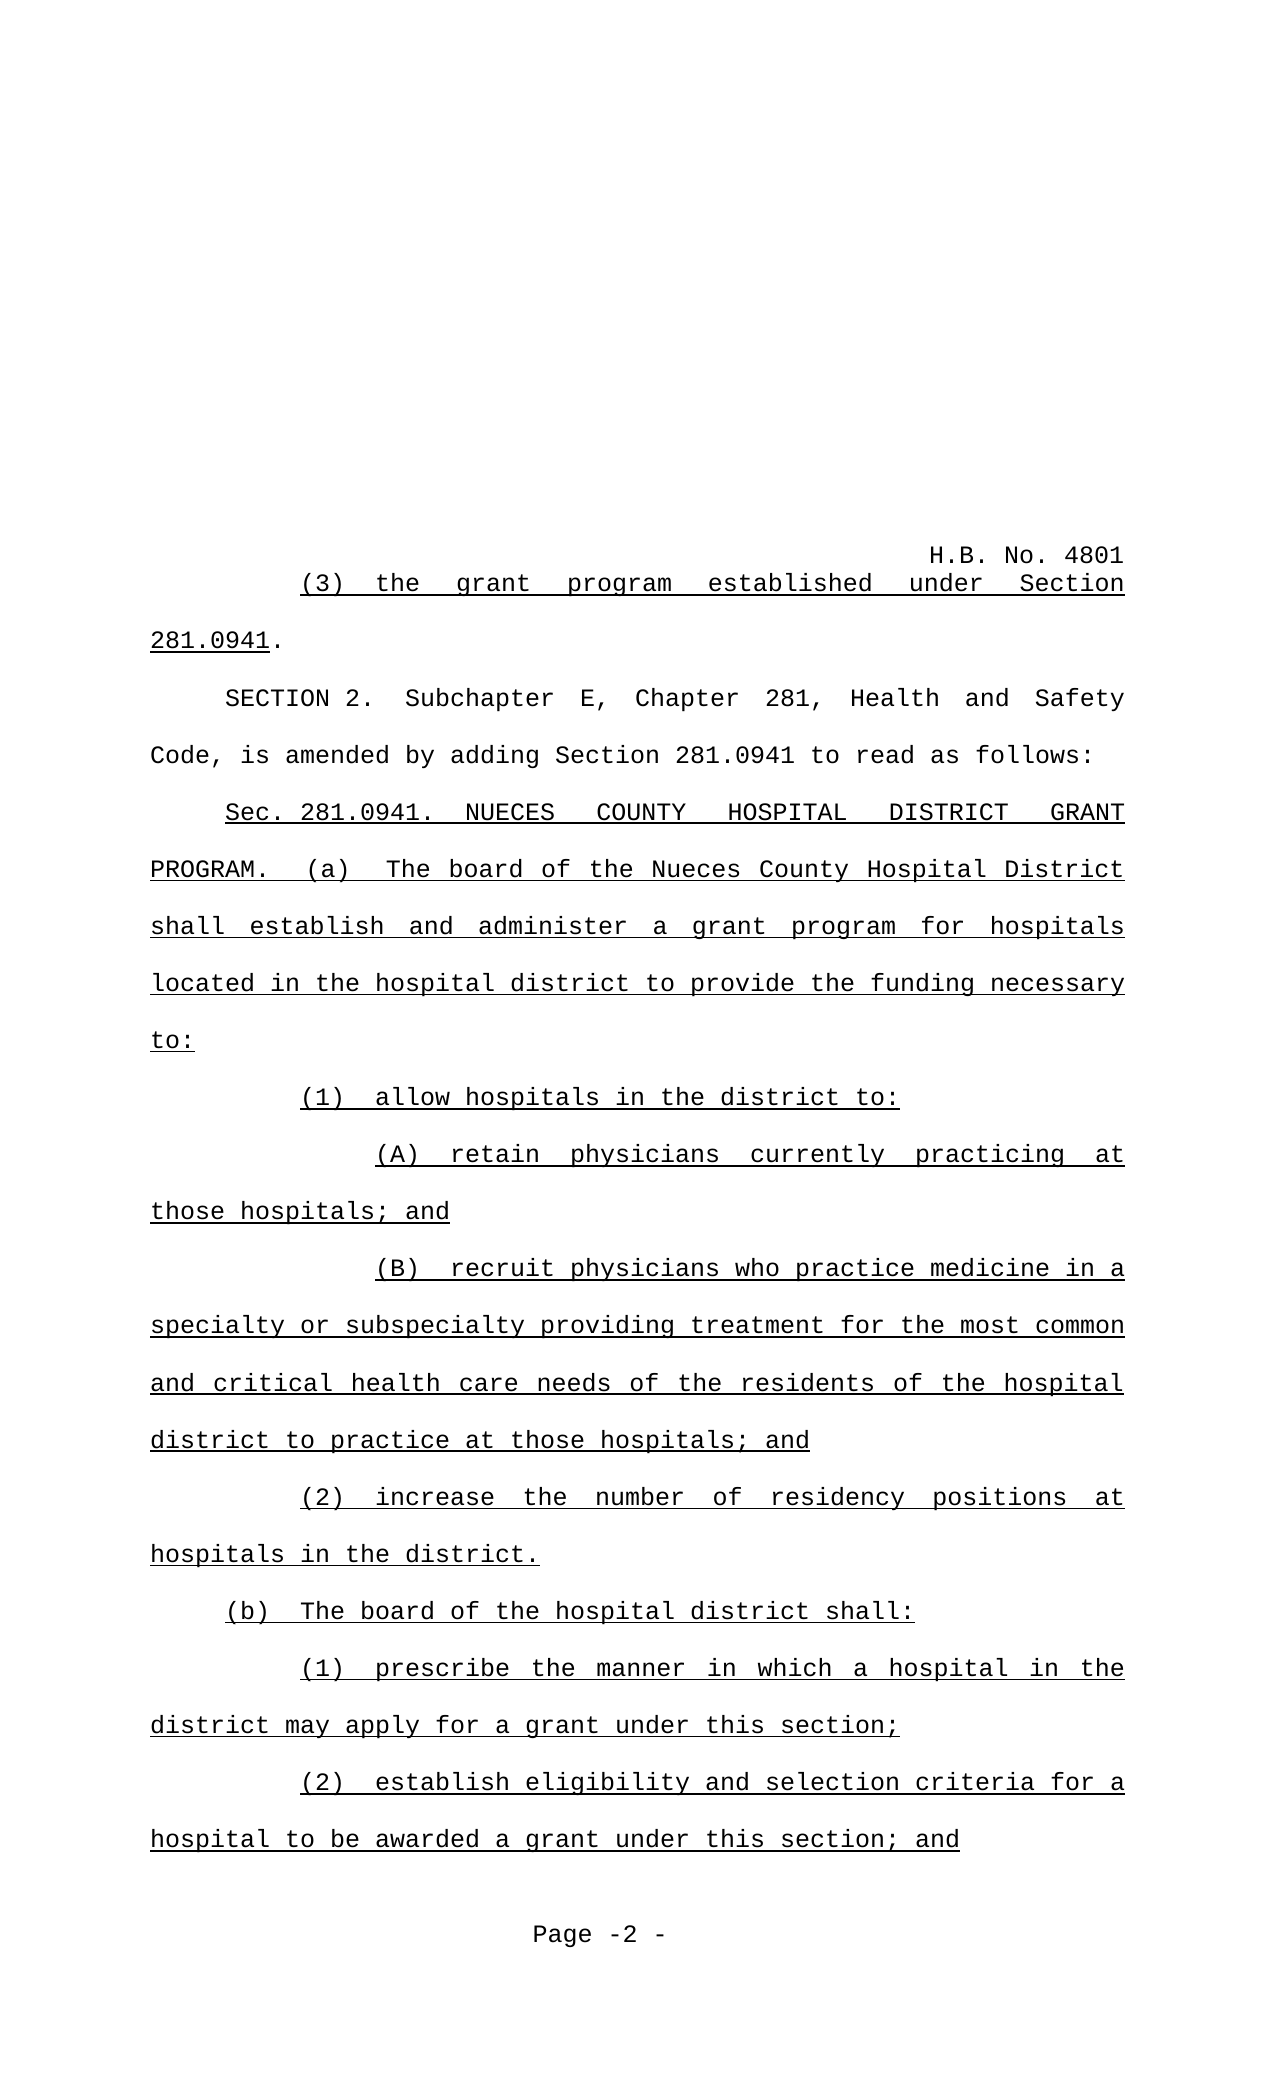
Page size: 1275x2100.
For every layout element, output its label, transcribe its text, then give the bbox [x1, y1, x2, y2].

text (b) The board of the hospital district shall: [150, 1598, 1125, 1627]
text (1) prescribe the manner in which a hospital in the district may apply for a grant under this section; [150, 1655, 1125, 1741]
text (B) recruit physicians who practice medicine in a specialty or subspecialty providing treatment for the most common and critical health care needs of the residents of the hospital district to practice at those hospitals; and [150, 1338, 1125, 1456]
text Sec. 281.0941. NUECES COUNTY HOSPITAL DISTRICT GRANT PROGRAM. (a) The board of the Nueces County Hospital District shall establish and administer a grant program for hospitals located in the hospital district to provide the funding necessary to: [150, 881, 1125, 937]
text (A) retain physicians currently practicing at those hospitals; and [150, 1142, 1125, 1227]
text (2) establish eligibility and selection criteria for a hospital to be awarded a grant under this section; and [150, 1769, 1125, 1855]
text Sec. 281.0941. NUECES COUNTY HOSPITAL DISTRICT GRANT PROGRAM. (a) The board of the Nueces County Hospital District shall establish and administer a grant program for hospitals located in the hospital district to provide the funding necessary to: [150, 799, 1125, 880]
text (1) allow hospitals in the district to: [150, 1084, 1125, 1113]
text Sec. 281.0941. NUECES COUNTY HOSPITAL DISTRICT GRANT PROGRAM. (a) The board of the Nueces County Hospital District shall establish and administer a grant program for hospitals located in the hospital district to provide the funding necessary to: [150, 938, 1125, 994]
text (3) the grant program established under Section 281.0941. [150, 571, 1125, 656]
text SECTION 2. Subchapter E, Chapter 281, Health and Safety Code, is amended by adding Section 281.0941 to read as follows: [150, 685, 1125, 771]
text (B) recruit physicians who practice medicine in a specialty or subspecialty providing treatment for the most common and critical health care needs of the residents of the hospital district to practice at those hospitals; and [150, 1256, 1125, 1336]
text Sec. 281.0941. NUECES COUNTY HOSPITAL DISTRICT GRANT PROGRAM. (a) The board of the Nueces County Hospital District shall establish and administer a grant program for hospitals located in the hospital district to provide the funding necessary to: [150, 995, 1125, 1056]
text (2) increase the number of residency positions at hospitals in the district. [150, 1484, 1125, 1570]
